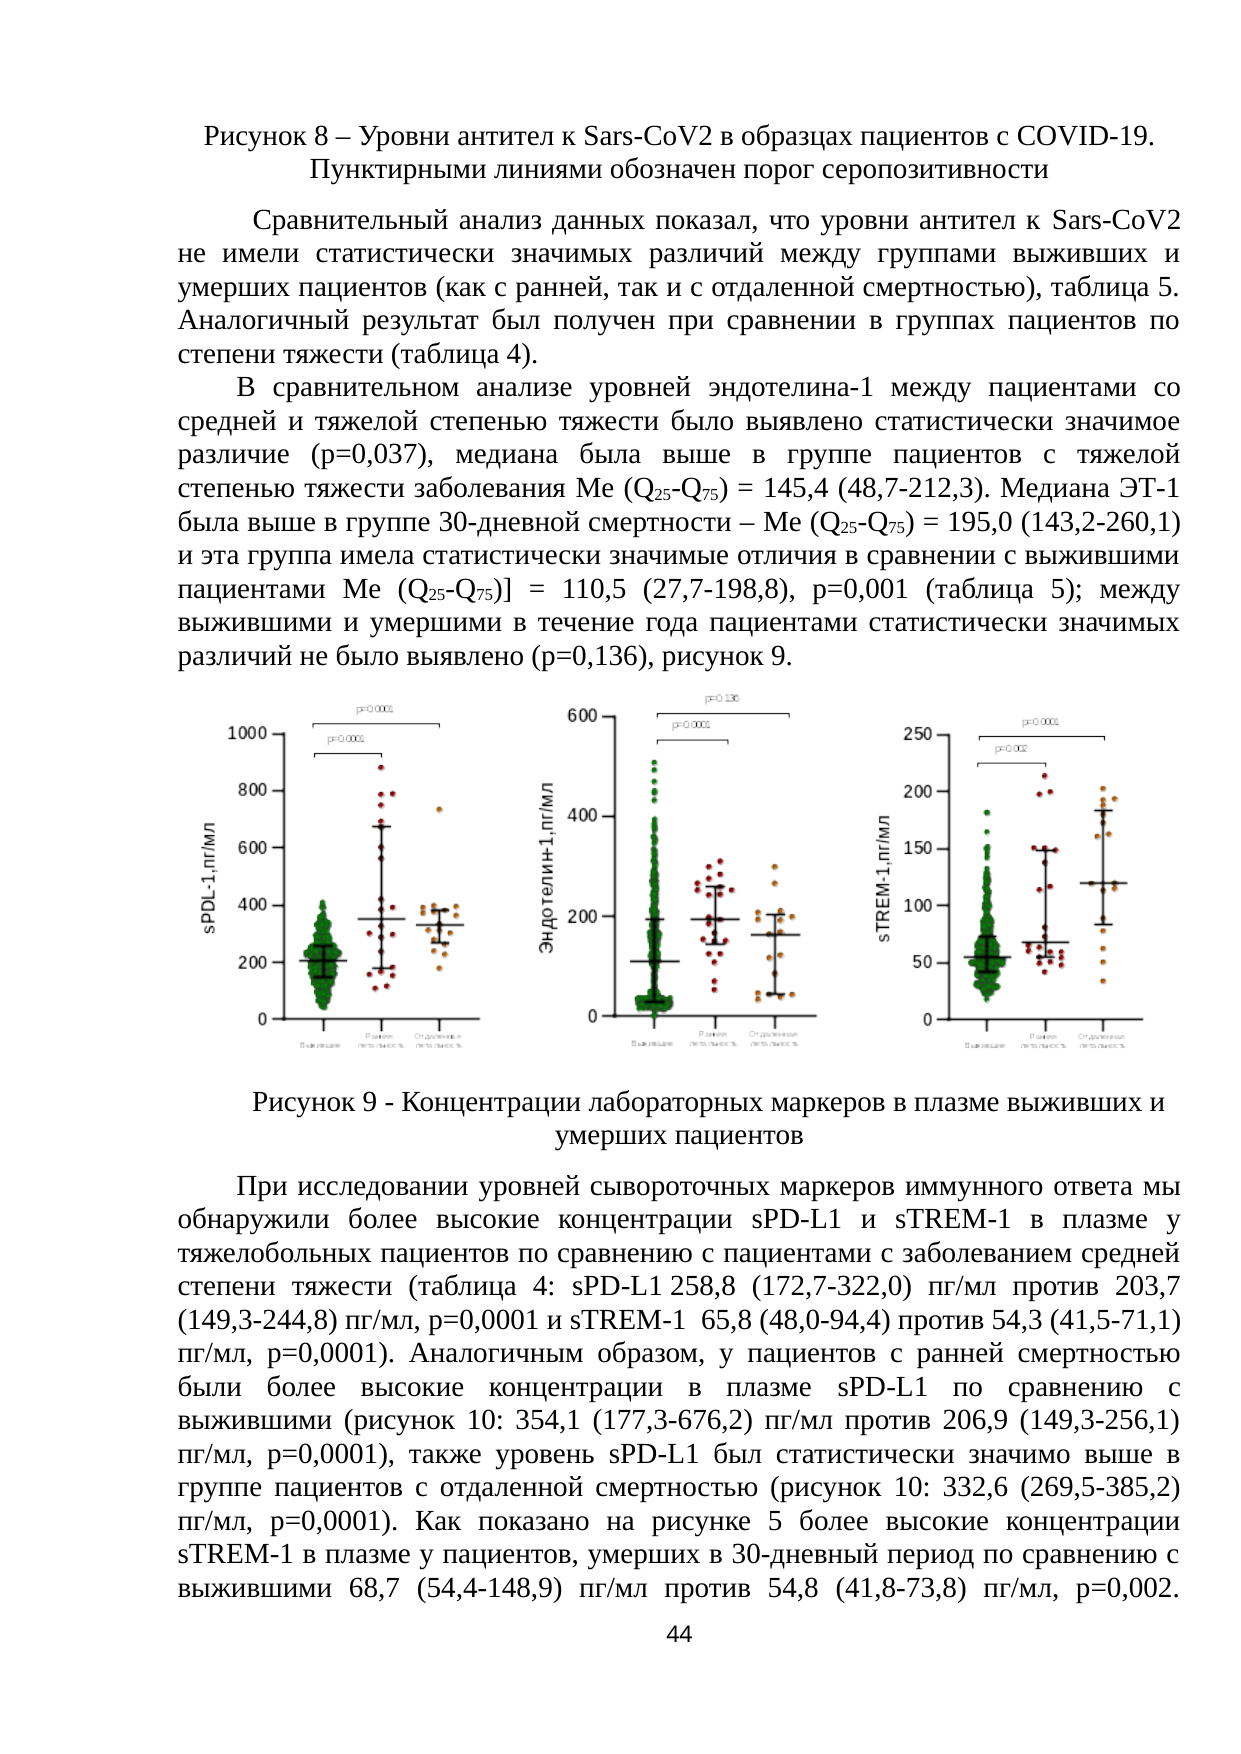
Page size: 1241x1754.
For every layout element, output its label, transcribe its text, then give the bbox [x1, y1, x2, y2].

text Рисунок 8 – Уровни антител к Sars-CoV2 в образцах пациентов с COVID-19. Пунктирными линиями обозначен порог серопозитивности [177, 118, 1181, 185]
text В сравнительном анализе уровней эндотелина-1 между пациентами со средней и тяжелой степенью тяжести было выявлено статистически значимое различие (р=0,037), медиана была выше в группе пациентов с тяжелой степенью тяжести заболевания Me (Q25-Q75) = 145,4 (48,7-212,3). Медиана ЭТ-1 была выше в группе 30-дневной смертности – Me (Q25-Q75) = 195,0 (143,2-260,1) и эта группа имела статистически значимые отличия в сравнении с выжившими пациентами Me (Q25-Q75)] = 110,5 (27,7-198,8), р=0,001 (таблица 5); между выжившими и умершими в течение года пациентами статистически значимых различий не было выявлено (р=0,136), рисунок 9. [177, 369, 1181, 671]
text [177, 1168, 1181, 1604]
text Сравнительный анализ данных показал, что уровни антител к Sars-CoV2 не имели статистически значимых различий между группами выживших и умерших пациентов (как с ранней, так и с отдаленной смертностью), таблица 5. Аналогичный результат был получен при сравнении в группах пациентов по степени тяжести (таблица 4). [177, 202, 1181, 369]
text Рисунок 9 - Концентрации лабораторных маркеров в плазме выживших и умерших пациентов [177, 1084, 1181, 1151]
